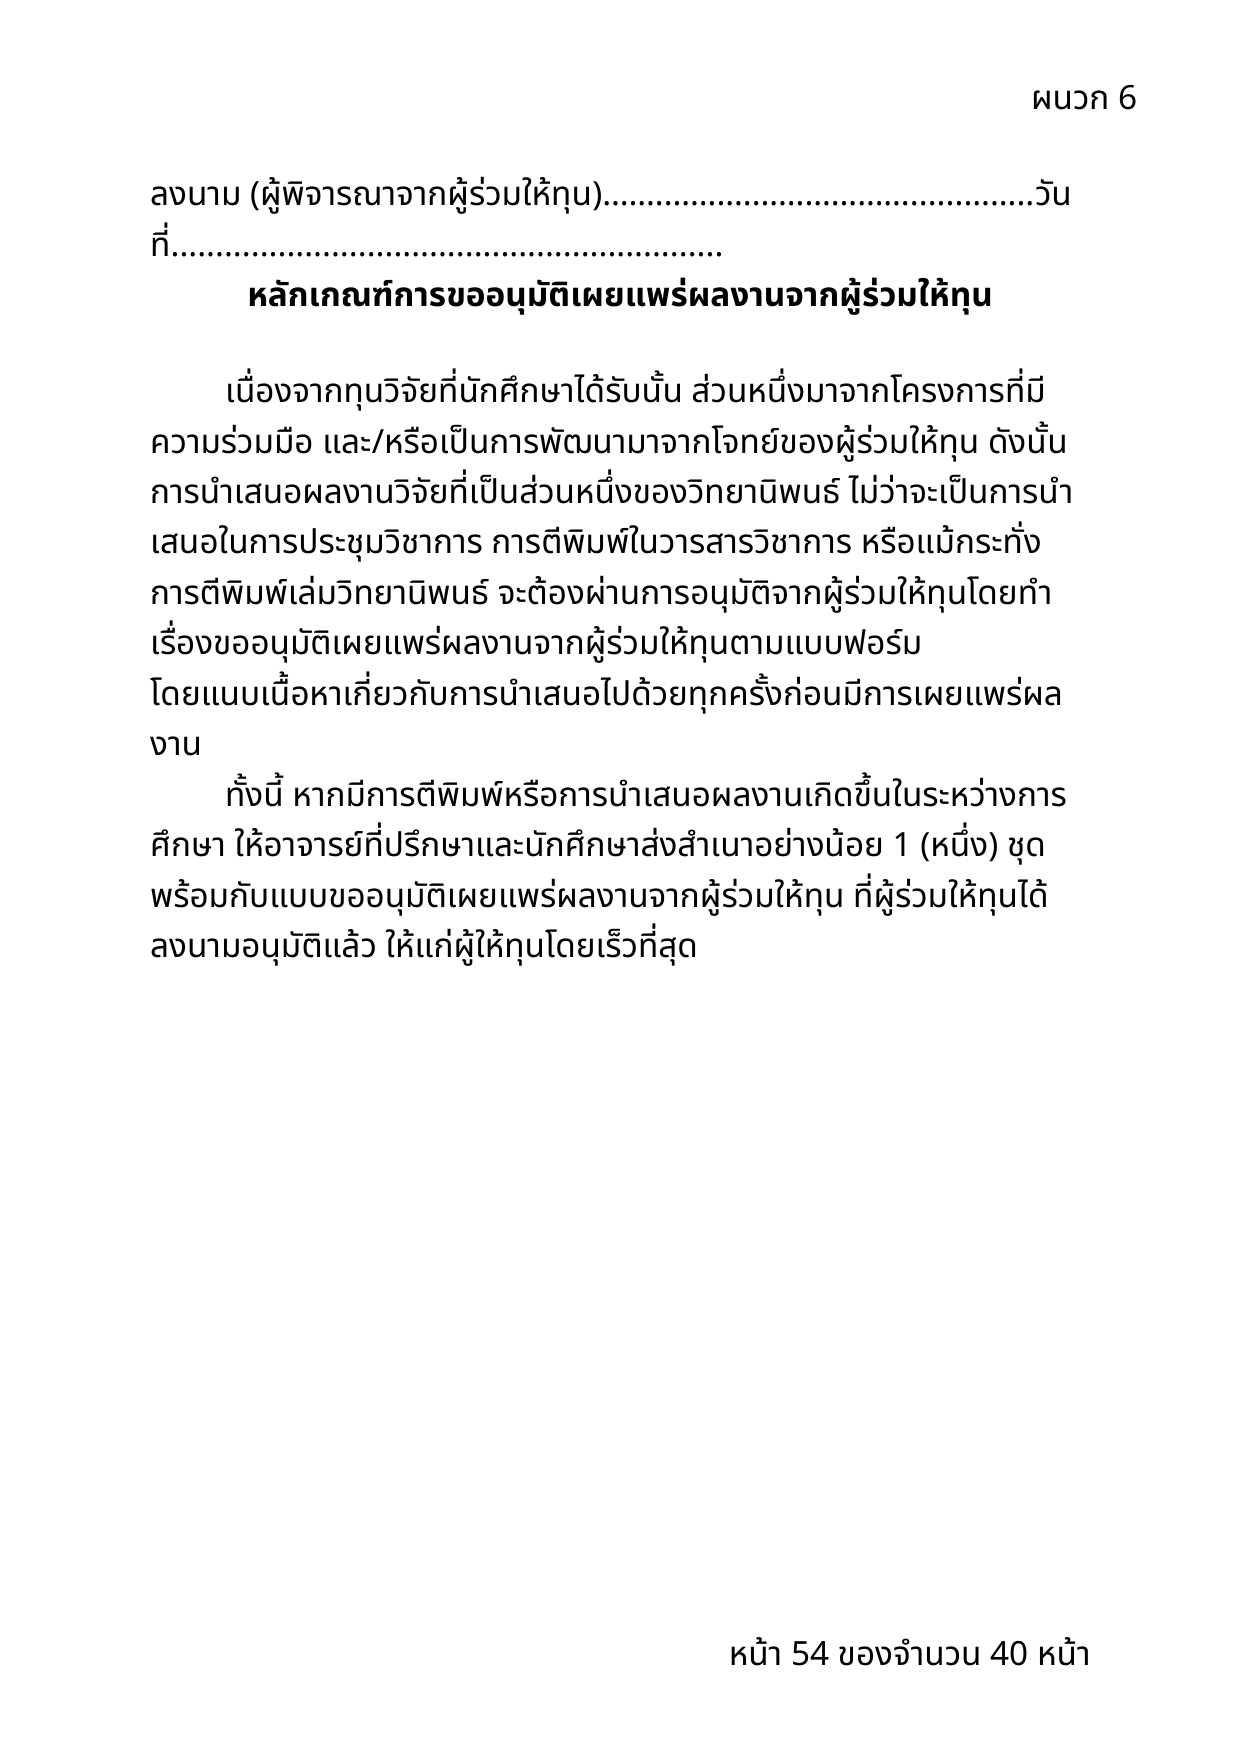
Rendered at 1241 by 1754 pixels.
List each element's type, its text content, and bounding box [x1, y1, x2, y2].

text ลงนาม (ผู้พิจารณาจากผู้ร่วมให้ทุน)….………….……………….........…..วันที่.............................................................. [150, 170, 1090, 271]
text หลักเกณฑ์การขออนุมัติเผยแพร่ผลงานจากผู้ร่วมให้ทุน [150, 271, 1090, 322]
text เนื่องจากทุนวิจัยที่นักศึกษาได้รับนั้น ส่วนหนึ่งมาจากโครงการที่มีความร่วมมือ และ/หรือเป็นการพัฒนามาจากโจทย์ของผู้ร่วมให้ทุน ดังนั้น การนำเสนอผลงานวิจัยที่เป็นส่วนหนึ่งของวิทยานิพนธ์ ไม่ว่าจะเป็นการนำเสนอในการประชุมวิชาการ การตีพิมพ์ในวารสารวิชาการ หรือแม้กระทั่งการตีพิมพ์เล่มวิทยานิพนธ์ จะต้องผ่านการอนุมัติจากผู้ร่วมให้ทุนโดยทำเรื่องขออนุมัติเผยแพร่ผลงานจากผู้ร่วมให้ทุนตามแบบฟอร์ม โดยแนบเนื้อหาเกี่ยวกับการนำเสนอไปด้วยทุกครั้งก่อนมีการเผยแพร่ผลงาน [150, 367, 1090, 771]
text ทั้งนี้ หากมีการตีพิมพ์หรือการนำเสนอผลงานเกิดขึ้นในระหว่างการศึกษา ให้อาจารย์ที่ปรึกษาและนักศึกษาส่งสำเนาอย่างน้อย 1 (หนึ่ง) ชุด พร้อมกับแบบขออนุมัติเผยแพร่ผลงานจากผู้ร่วมให้ทุน ที่ผู้ร่วมให้ทุนได้ลงนามอนุมัติแล้ว ให้แก่ผู้ให้ทุนโดยเร็วที่สุด [150, 771, 1090, 972]
